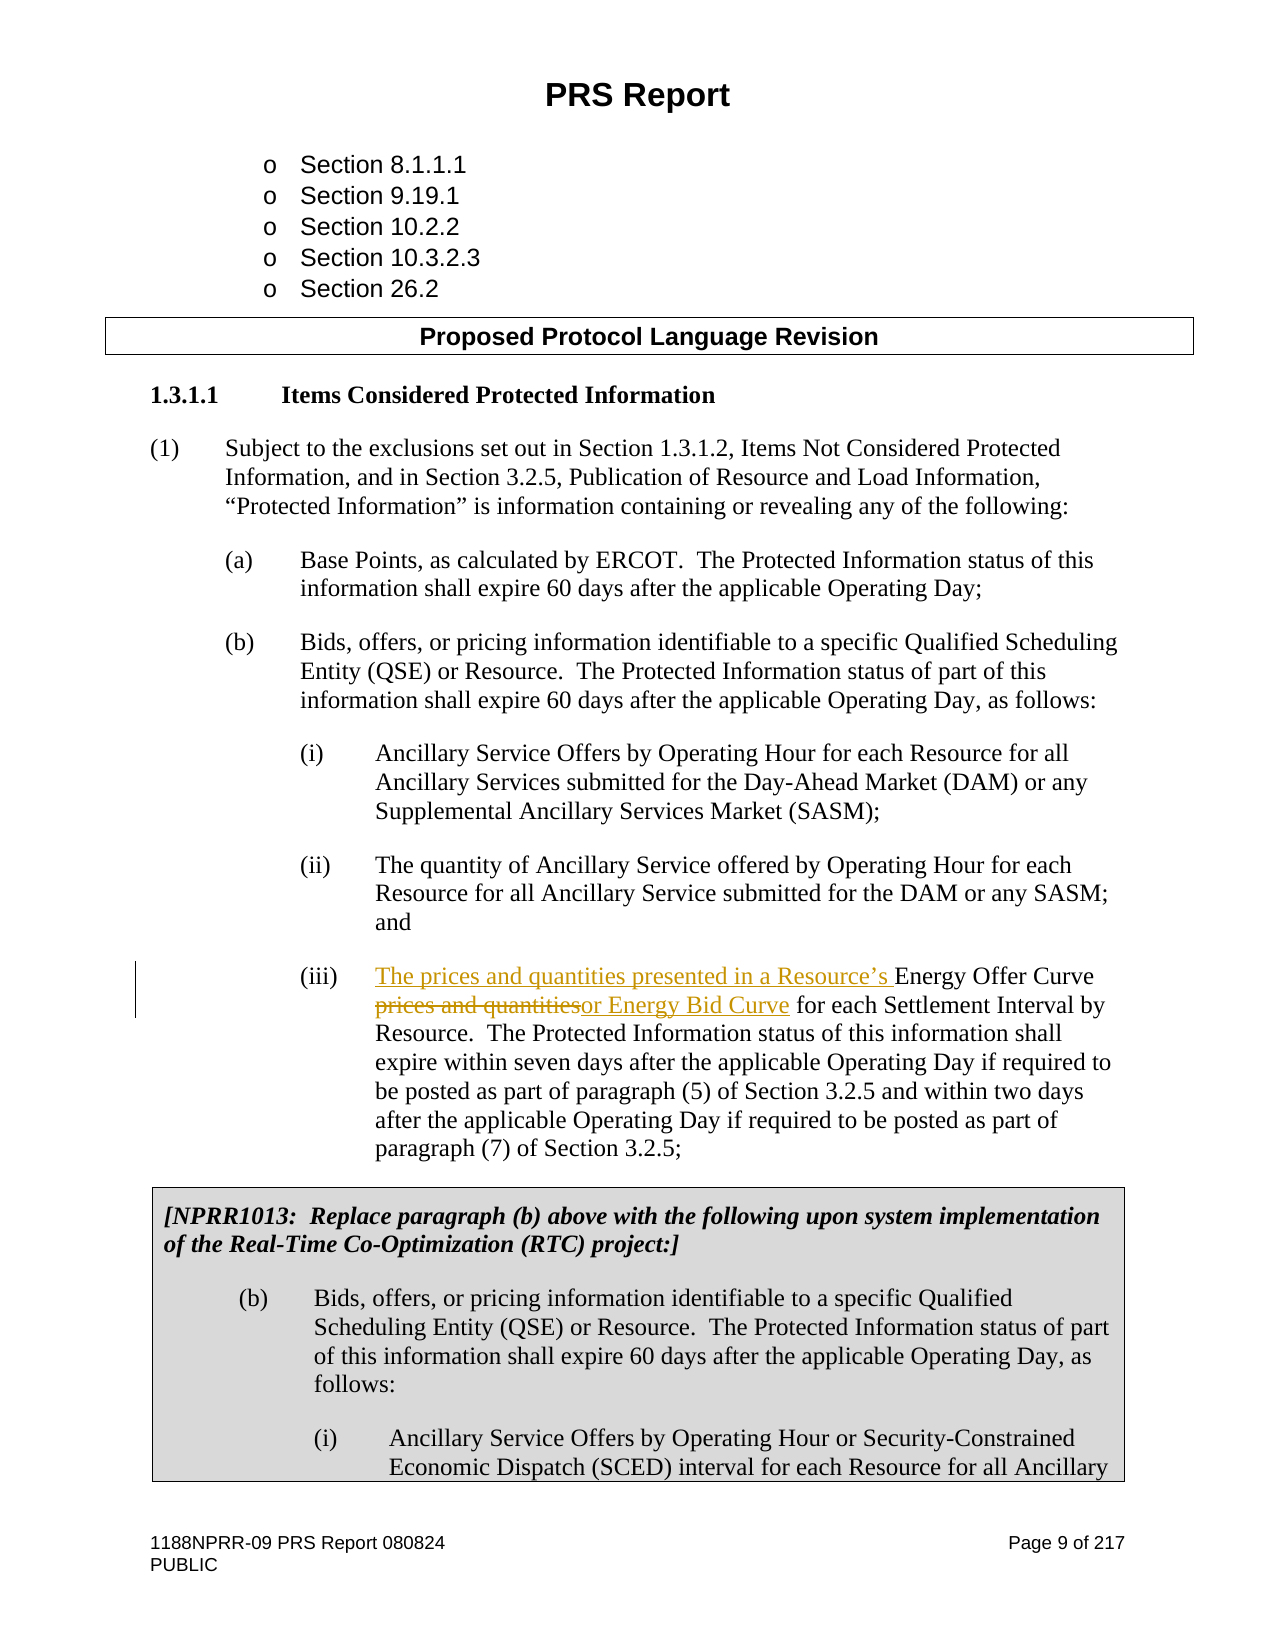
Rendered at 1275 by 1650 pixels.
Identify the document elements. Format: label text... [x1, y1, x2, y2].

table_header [153, 1188, 1124, 1481]
list Section 26.2 [262, 274, 1125, 305]
table_header Proposed Protocol Language Revision [106, 318, 1193, 354]
text (a) Base Points, as calculated by ERCOT. The Protected Information status of this information shall expire 60 days after the applicable Operating Day; [225, 545, 1125, 602]
text (iii) Energy Offer Curve for each Settlement Interval by Resource. The Protected Information status of this information shall expire within seven days after the applicable Operating Day if required to be posted as part of paragraph (5) of Section 3.2.5 and within two days after the applicable Operating Day if required to be posted as part of paragraph (7) of Section 3.2.5; [300, 961, 1125, 1162]
list Section 10.2.2 [262, 212, 1125, 243]
text (ii) The quantity of Ancillary Service offered by Operating Hour for each Resource for all Ancillary Service submitted for the DAM or any SASM; and [300, 850, 1125, 936]
text 1.3.1.1 Items Considered Protected Information [150, 380, 1125, 408]
text (i) Ancillary Service Offers by Operating Hour for each Resource for all Ancillary Services submitted for the Day-Ahead Market (DAM) or any Supplemental Ancillary Services Market (SASM); [300, 738, 1125, 825]
list Section 10.3.2.3 [262, 243, 1125, 274]
list Section 9.19.1 [262, 181, 1125, 212]
list Section 8.1.1.1 [262, 150, 1125, 181]
text (b) Bids, offers, or pricing information identifiable to a specific Qualified Scheduling Entity (QSE) or Resource. The Protected Information status of part of this information shall expire 60 days after the applicable Operating Day, as follows: [225, 627, 1125, 713]
text (1) Subject to the exclusions set out in Section 1.3.1.2, Items Not Considered Protected Information, and in Section 3.2.5, Publication of Resource and Load Information, “Protected Information” is information containing or revealing any of the following: [150, 433, 1125, 520]
